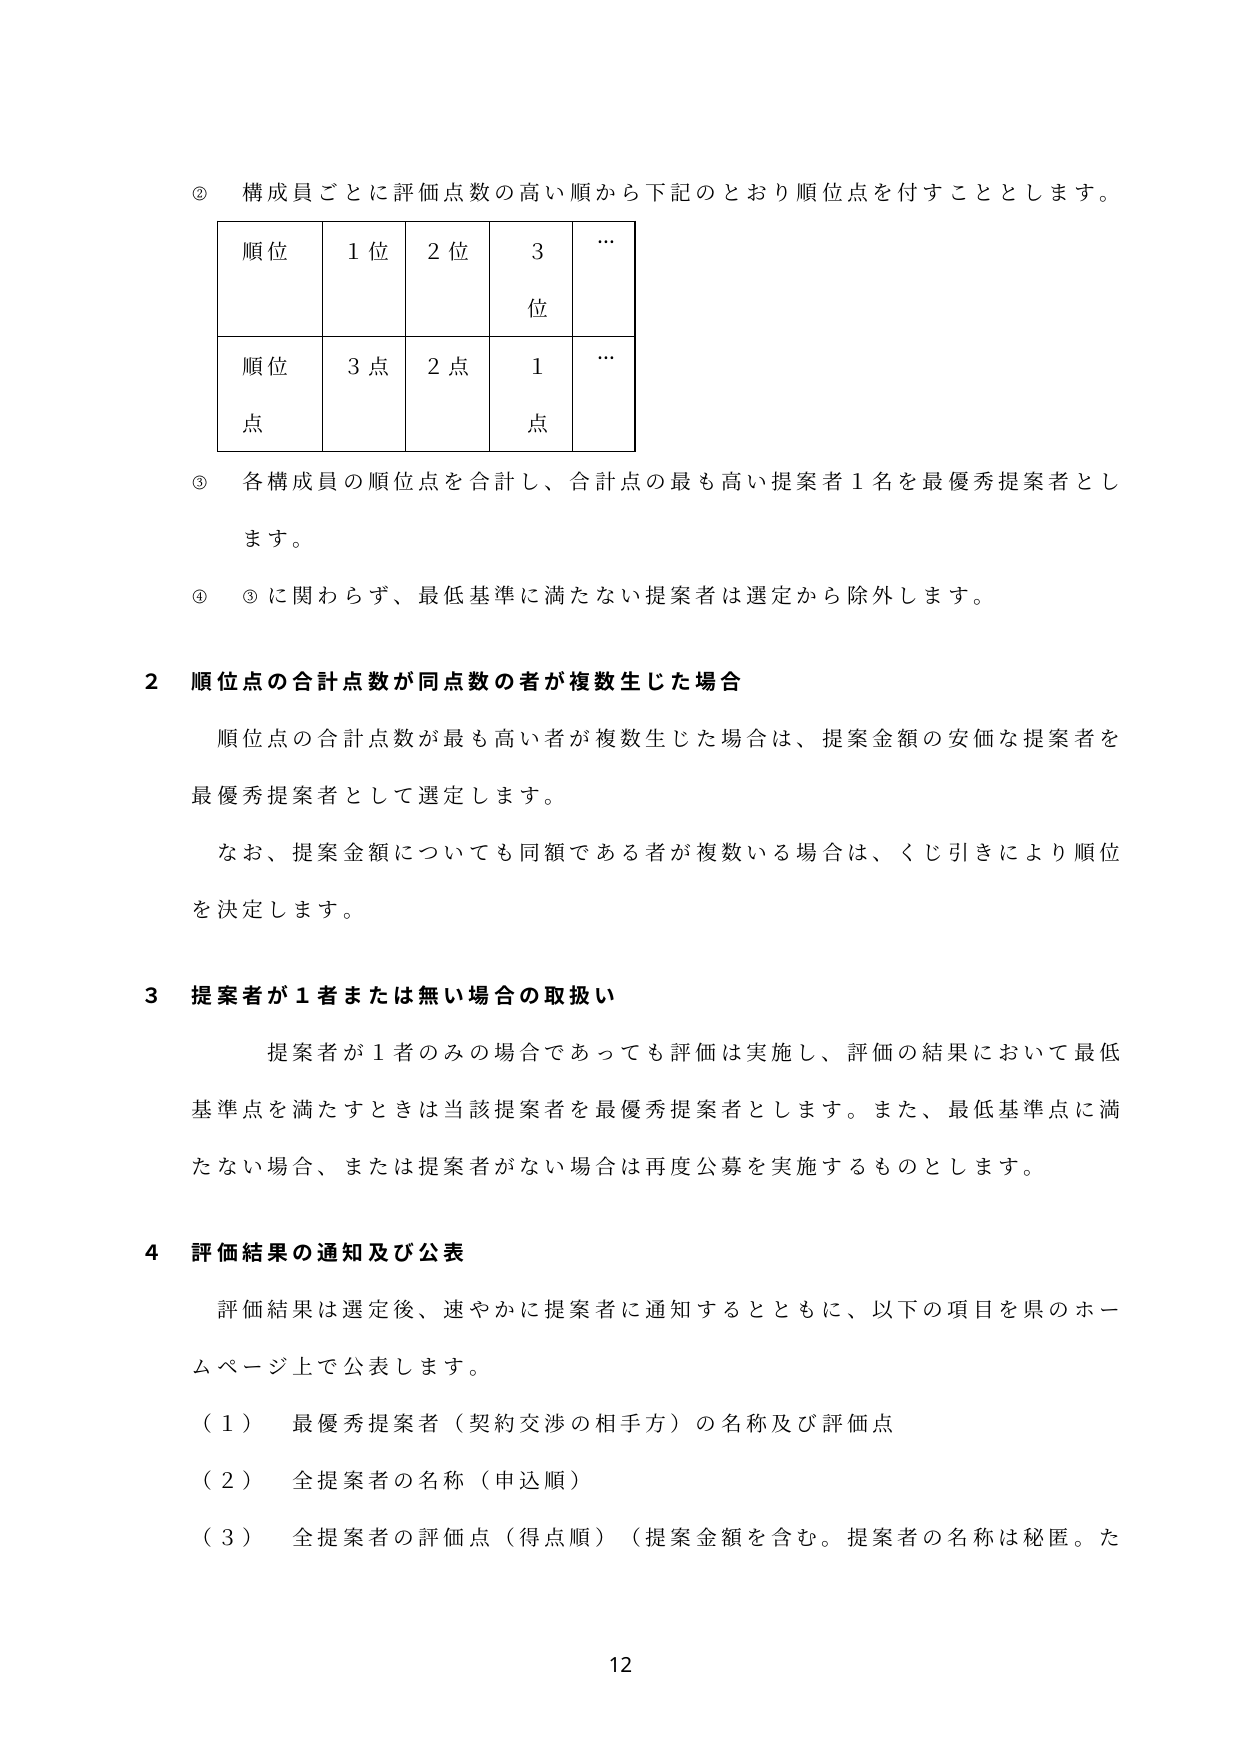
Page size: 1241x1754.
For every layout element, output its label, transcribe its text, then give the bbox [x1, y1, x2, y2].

text ３ 提案者が１者または無い場合の取扱い [116, 966, 1124, 1023]
list 各構成員の順位点を合計し、合計点の最も高い提案者１名を最優秀提案者とします。 [180, 452, 1124, 566]
table_header ２位 [406, 222, 489, 336]
table_header ３位 [490, 222, 572, 336]
table_header 順位 [218, 222, 322, 336]
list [178, 1508, 1124, 1565]
text なお、提案金額についても同額である者が複数いる場合は、くじ引きにより順位を決定します。 [176, 823, 1124, 937]
text 順位点の合計点数が最も高い者が複数生じた場合は、提案金額の安価な提案者を最優秀提案者として選定します。 [176, 709, 1124, 823]
list 構成員ごとに評価点数の高い順から下記のとおり順位点を付すこととします。 [180, 163, 1124, 221]
table_cell ３点 [323, 337, 405, 451]
text 評価結果は選定後、速やかに提案者に通知するとともに、以下の項目を県のホームページ上で公表します。 [116, 1280, 1124, 1394]
list ③に関わらず、最低基準に満たない提案者は選定から除外します。 [180, 566, 1124, 623]
table_cell … [573, 337, 634, 451]
table_header … [573, 222, 634, 336]
text ２ 順位点の合計点数が同点数の者が複数生じた場合 [116, 652, 1124, 709]
table_cell ２点 [406, 337, 489, 451]
text ４ 評価結果の通知及び公表 [53, 1223, 1124, 1280]
table_cell １点 [490, 337, 572, 451]
table_cell 順位点 [218, 337, 322, 451]
table_header １位 [323, 222, 405, 336]
list 全提案者の名称（申込順） [178, 1451, 1124, 1508]
list 最優秀提案者（契約交渉の相手方）の名称及び評価点 [178, 1394, 1124, 1451]
text 提案者が１者のみの場合であっても評価は実施し、評価の結果において最低基準点を満たすときは当該提案者を最優秀提案者とします。また、最低基準点に満たない場合、または提案者がない場合は再度公募を実施するものとします。 [74, 1023, 1124, 1194]
